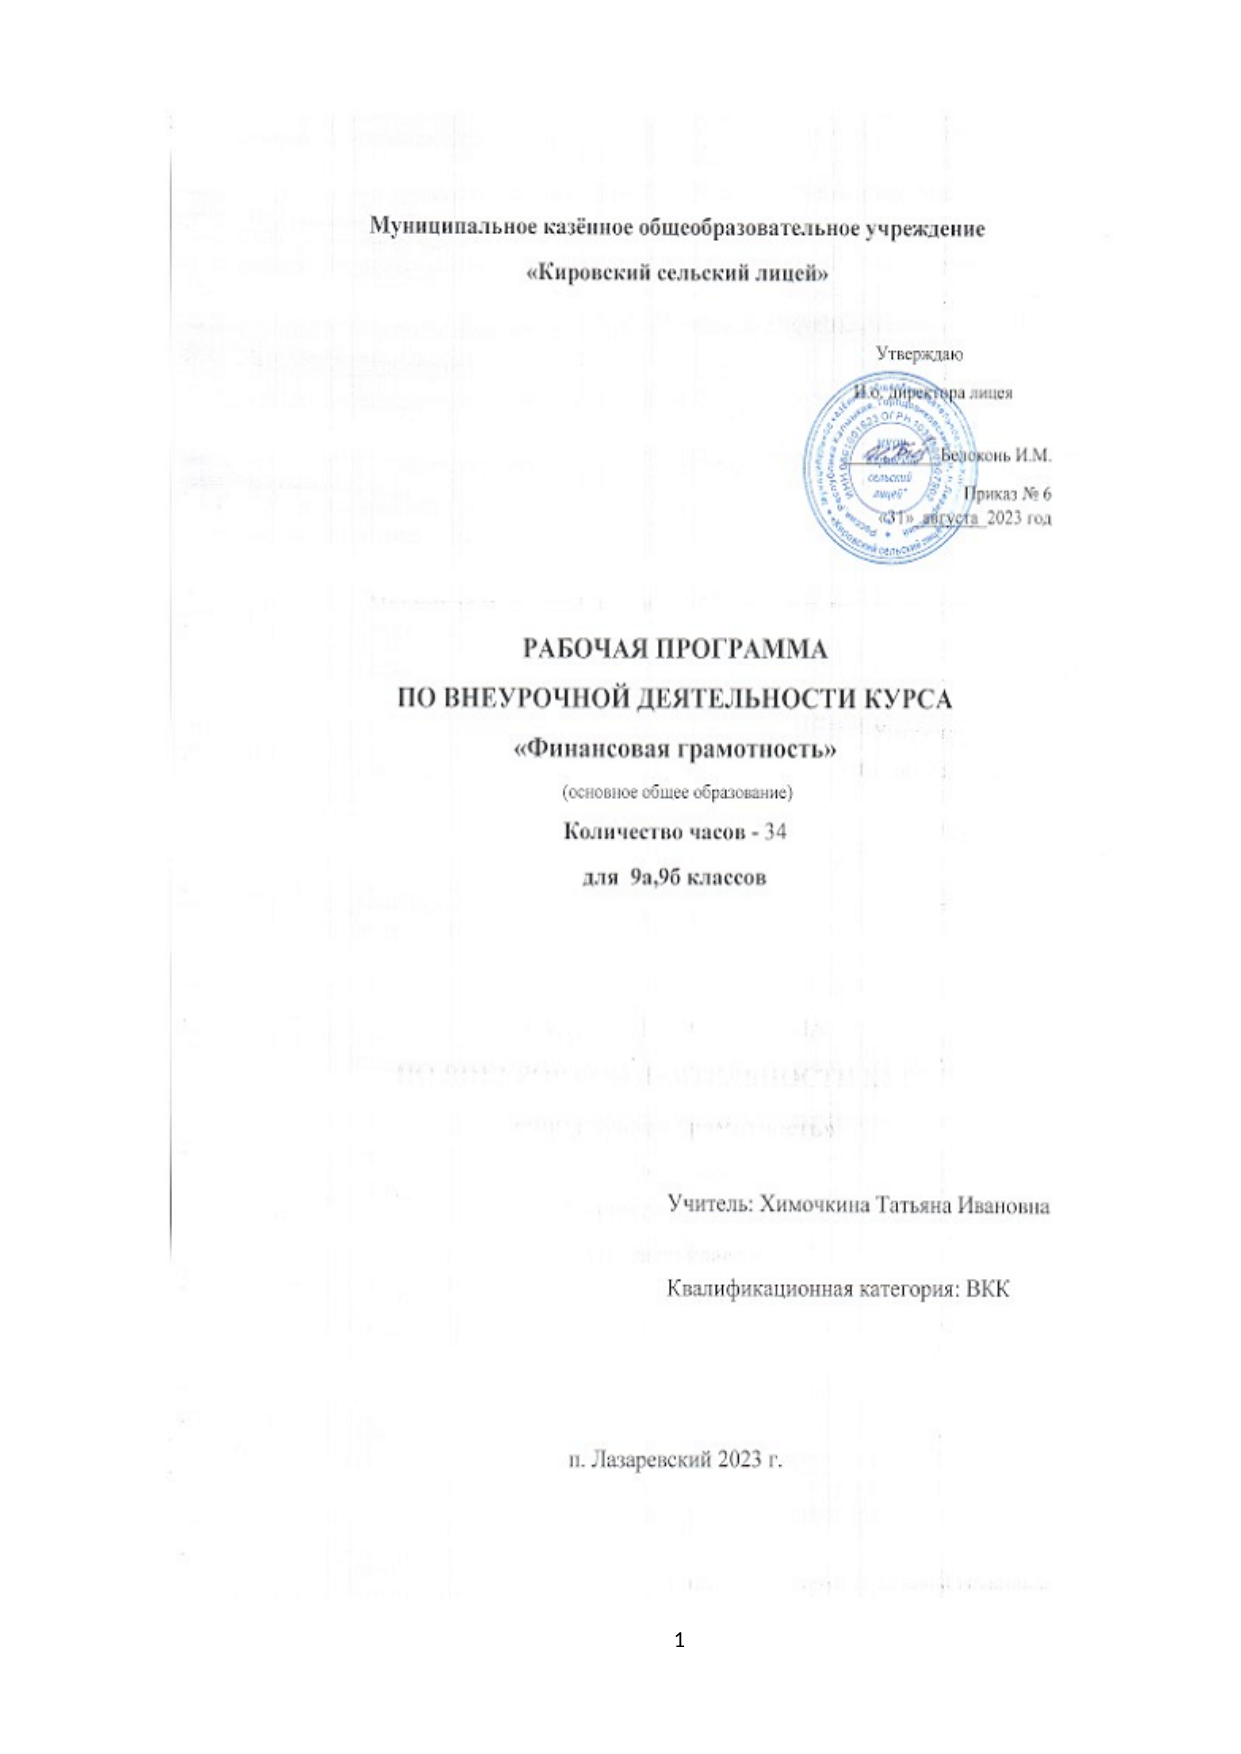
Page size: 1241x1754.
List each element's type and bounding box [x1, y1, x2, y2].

picture [164, 108, 1120, 1598]
